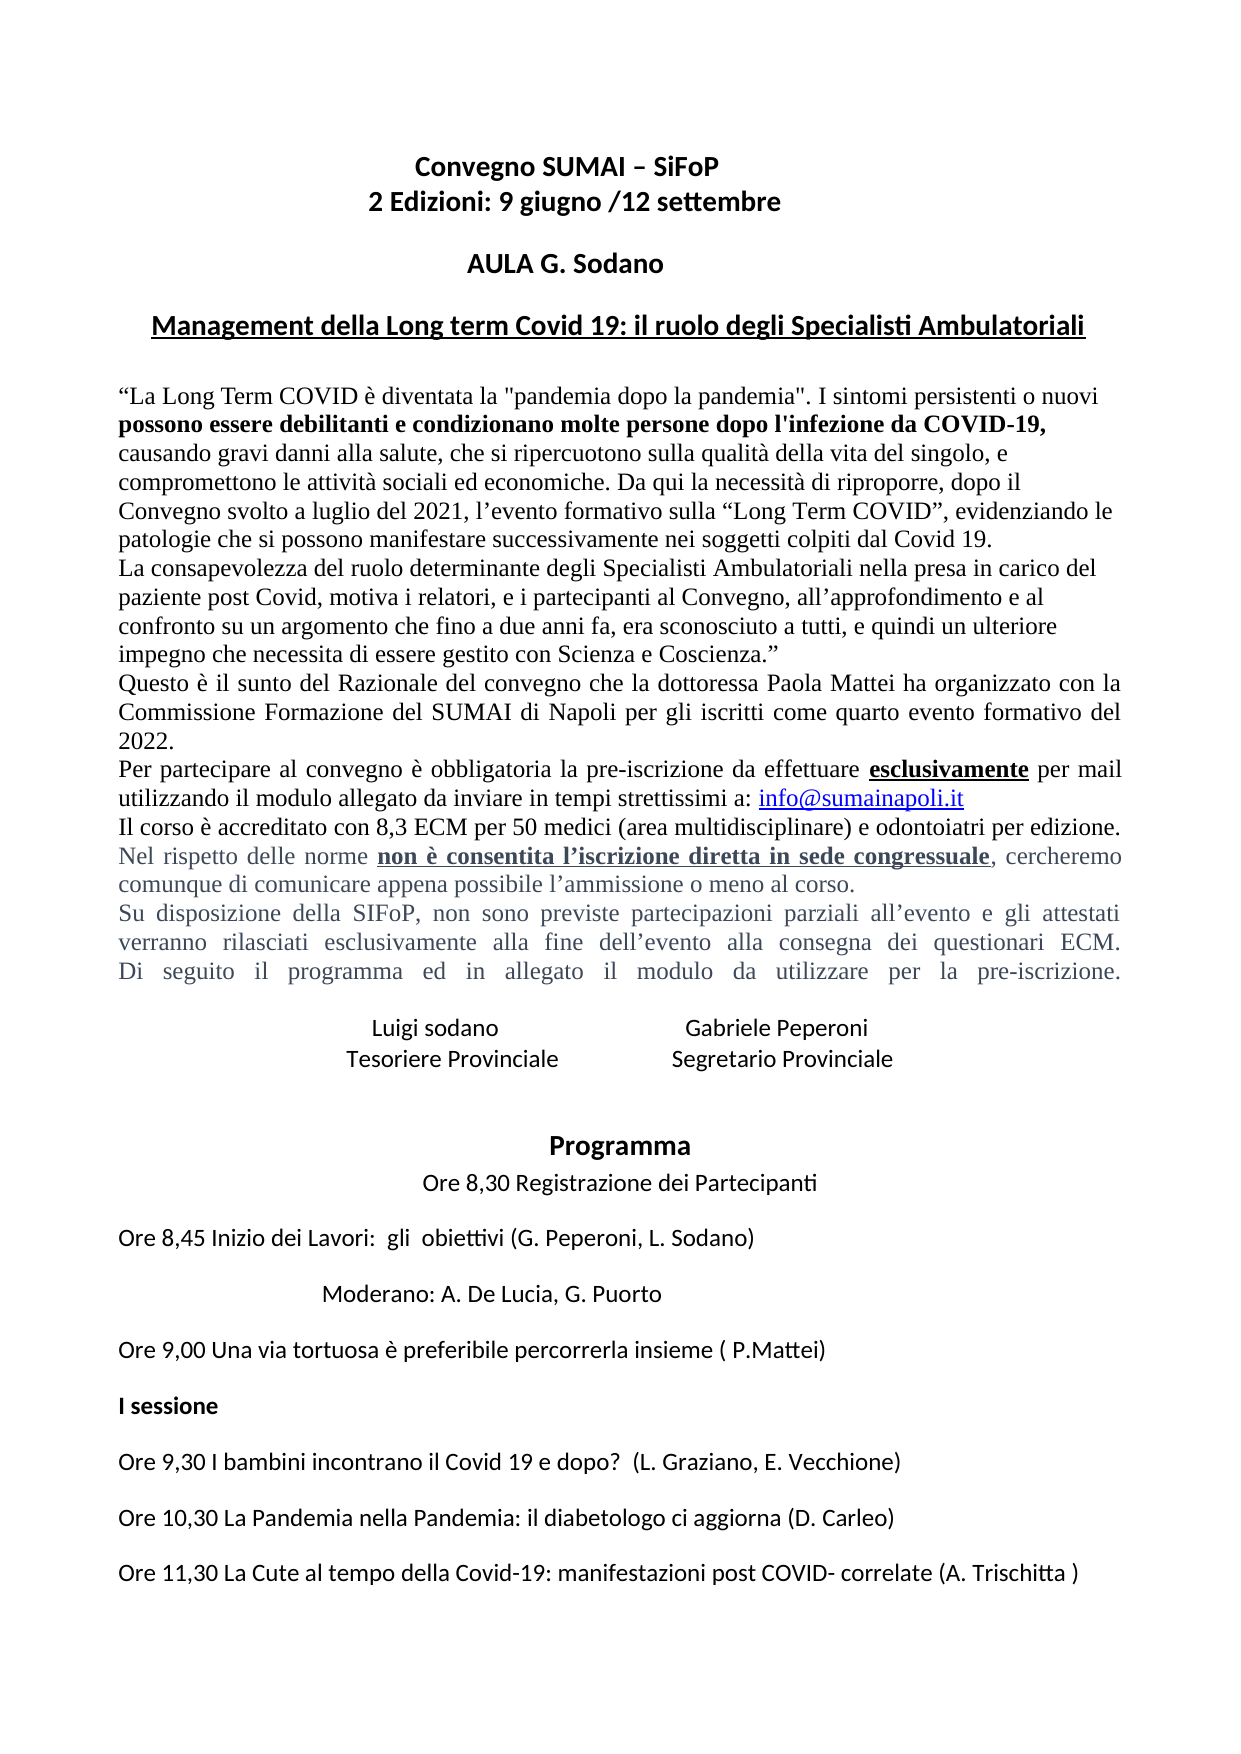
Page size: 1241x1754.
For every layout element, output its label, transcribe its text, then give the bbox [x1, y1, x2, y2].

text Luigi sodano Gabriele Peperoni [118, 1012, 1122, 1043]
text Ore 8,45 Inizio dei Lavori: gli obiettivi (G. Peperoni, L. Sodano) [118, 1222, 1122, 1253]
text “La Long Term COVID è diventata la "pandemia dopo la pandemia". I sintomi persistenti o nuovi possono essere debilitanti e condizionano molte persone dopo l'infezione da COVID-19, causando gravi danni alla salute, che si ripercuotono sulla qualità della vita del singolo, e compromettono le attività sociali ed economiche. Da qui la necessità di riproporre, dopo il Convegno svolto a luglio del 2021, l’evento formativo sulla “Long Term COVID”, evidenziando le patologie che si possono manifestare successivamente nei soggetti colpiti dal Covid 19. La consapevolezza del ruolo determinante degli Specialisti Ambulatoriali nella presa in carico del paziente post Covid, motiva i relatori, e i partecipanti al Convegno, all’approfondimento e al confronto su un argomento che fino a due anni fa, era sconosciuto a tutti, e quindi un ulteriore impegno che necessita di essere gestito con Scienza e Coscienza.” [118, 381, 1122, 668]
text Ore 9,30 I bambini incontrano il Covid 19 e dopo? (L. Graziano, E. Vecchione) [118, 1446, 1122, 1476]
text Tesoriere Provinciale Segretario Provinciale [118, 1043, 1122, 1073]
text Per partecipare al convegno è obbligatoria la pre-iscrizione da effettuare esclusivamente per mail utilizzando il modulo allegato da inviare in tempi strettissimi a: info@sumainapoli.it [118, 754, 1122, 812]
text Ore 9,00 Una via tortuosa è preferibile percorrerla insieme ( P.Mattei) [118, 1334, 1122, 1365]
text Moderano: A. De Lucia, G. Puorto [118, 1278, 1122, 1309]
text Ore 10,30 La Pandemia nella Pandemia: il diabetologo ci aggiorna (D. Carleo) [118, 1502, 1122, 1532]
text 2 Edizioni: 9 giugno /12 settembre [118, 183, 1122, 219]
text Il corso è accreditato con 8,3 ECM per 50 medici (area multidisciplinare) e odontoiatri per edizione. Nel rispetto delle norme non è consentita l’iscrizione diretta in sede congressuale, cercheremo comunque di comunicare appena possibile l’ammissione o meno al corso. [118, 812, 1122, 898]
text Ore 11,30 La Cute al tempo della Covid-19: manifestazioni post COVID- correlate (A. Trischitta ) [118, 1557, 1122, 1588]
text Questo è il sunto del Razionale del convegno che la dottoressa Paola Mattei ha organizzato con la Commissione Formazione del SUMAI di Napoli per gli iscritti come quarto evento formativo del 2022. [118, 668, 1122, 754]
text Management della Long term Covid 19: il ruolo degli Specialisti Ambulatoriali [118, 307, 1122, 342]
text Convegno SUMAI – SiFoP [118, 148, 1122, 183]
text I sessione [118, 1390, 1122, 1421]
text AULA G. Sodano [118, 245, 1122, 281]
text Programma Ore 8,30 Registrazione dei Partecipanti [118, 1127, 1122, 1197]
text Su disposizione della SIFoP, non sono previste partecipazioni parziali all’evento e gli attestati verranno rilasciati esclusivamente alla fine dell’evento alla consegna dei questionari ECM. Di seguito il programma ed in allegato il modulo da utilizzare per la pre-iscrizione. [118, 898, 1122, 1012]
